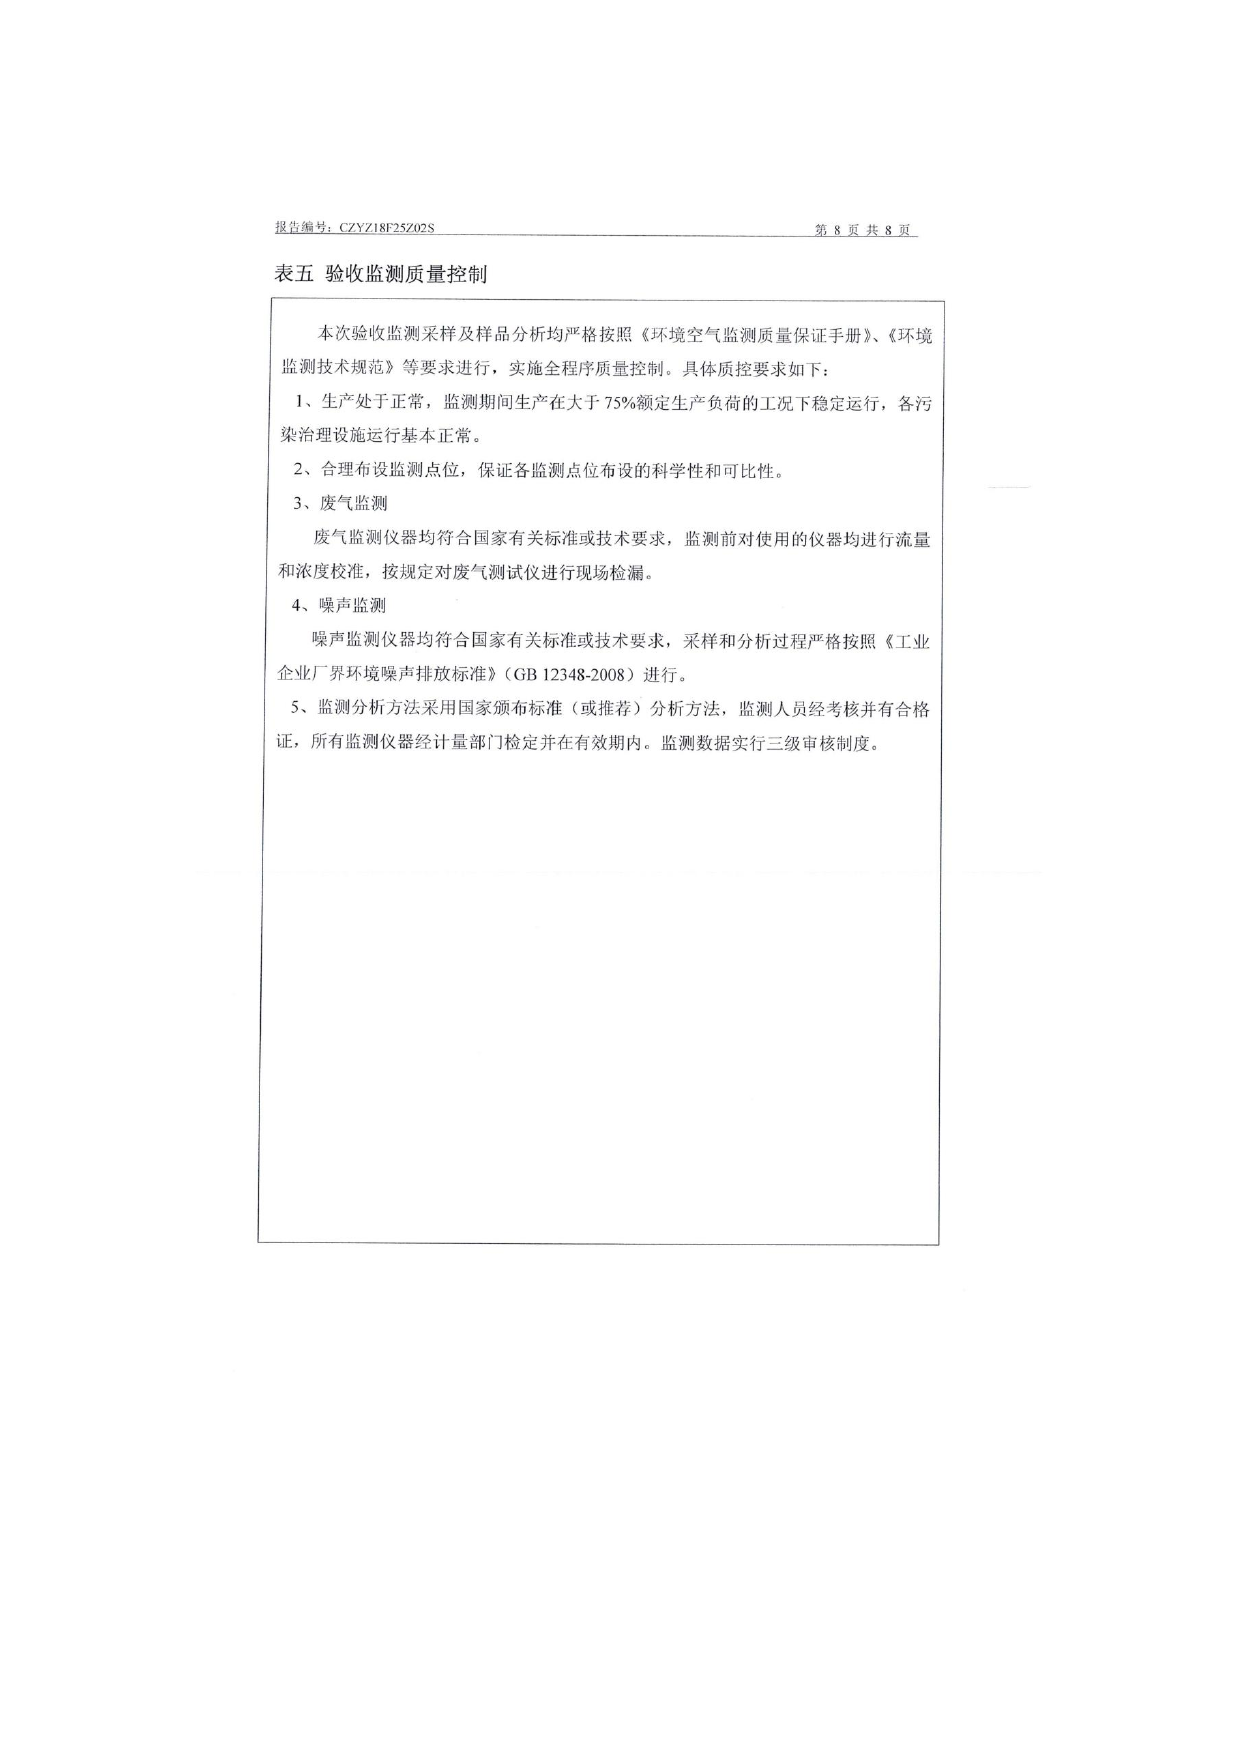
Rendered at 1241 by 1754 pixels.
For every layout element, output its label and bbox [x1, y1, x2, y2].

picture [187, 162, 1052, 1389]
